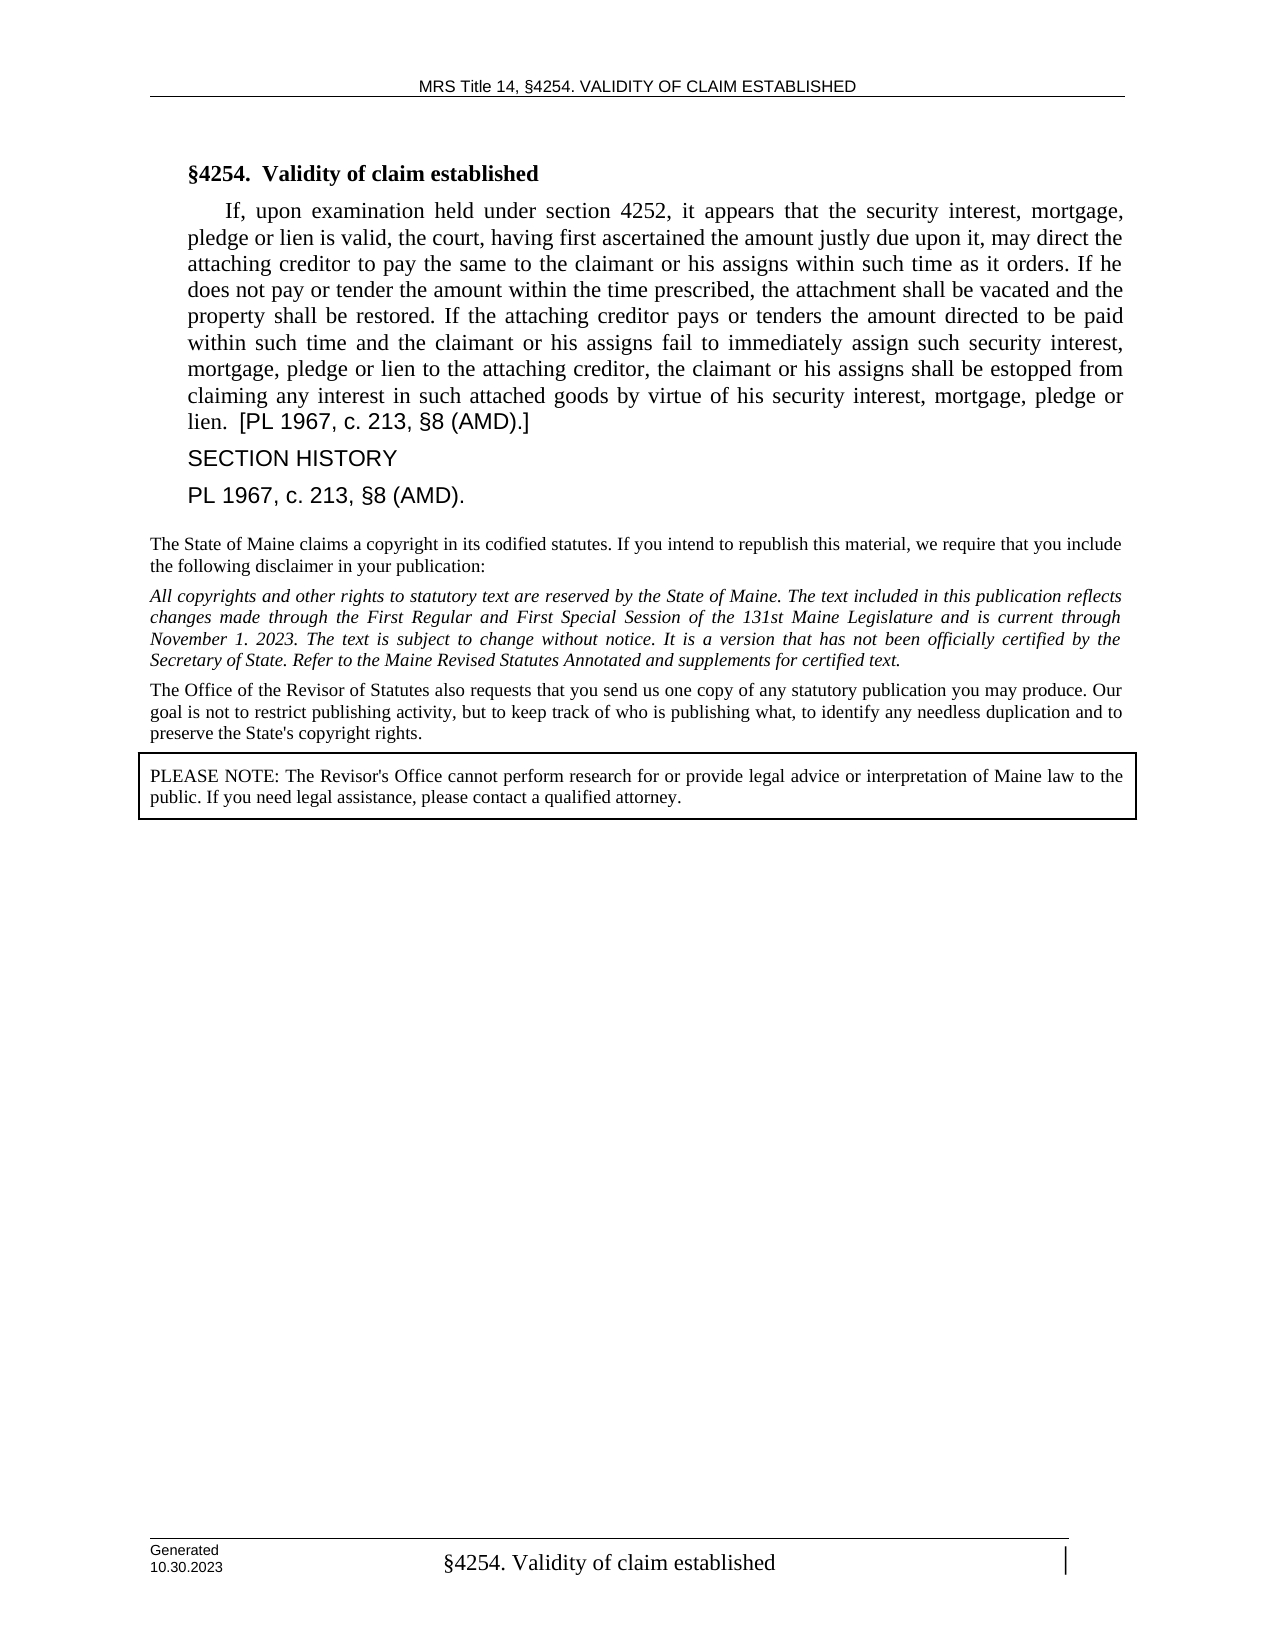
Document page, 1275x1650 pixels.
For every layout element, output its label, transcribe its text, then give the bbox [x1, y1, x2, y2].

text SECTION HISTORY [187, 445, 1125, 471]
text The State of Maine claims a copyright in its codified statutes. If you intend to republish this material, we require that you include the following disclaimer in your publication: [150, 533, 1125, 576]
text §4254. Validity of claim established [187, 160, 1125, 187]
text PLEASE NOTE: The Revisor's Office cannot perform research for or provide legal advice or interpretation of Maine law to the public. If you need legal assistance, please contact a qualified attorney. [140, 754, 1135, 818]
text The Office of the Revisor of Statutes also requests that you send us one copy of any statutory publication you may produce. Our goal is not to restrict publishing activity, but to keep track of who is publishing what, to identify any needless duplication and to preserve the State's copyright rights. [150, 679, 1125, 744]
text All copyrights and other rights to statutory text are reserved by the State of Maine. The text included in this publication reflects changes made through the First Regular and First Special Session of the 131st Maine Legislature and is current through November 1. 2023 . The text is subject to change without notice. It is a version that has not been officially certified by the Secretary of State. Refer to the Maine Revised Statutes Annotated and supplements for certified text. [150, 584, 1125, 671]
text PL 1967, c. 213, §8 (AMD). [187, 482, 1125, 508]
text If, upon examination held under section 4252, it appears that the security interest, mortgage, pledge or lien is valid, the court, having first ascertained the amount justly due upon it, may direct the attaching creditor to pay the same to the claimant or his assigns within such time as it orders. If he does not pay or tender the amount within the time prescribed, the attachment shall be vacated and the property shall be restored. If the attaching creditor pays or tenders the amount directed to be paid within such time and the claimant or his assigns fail to immediately assign such security interest, mortgage, pledge or lien to the attaching creditor, the claimant or his assigns shall be estopped from claiming any interest in such attached goods by virtue of his security interest, mortgage, pledge or lien. [PL 1967, c. 213, §8 (AMD).] [187, 197, 1125, 434]
